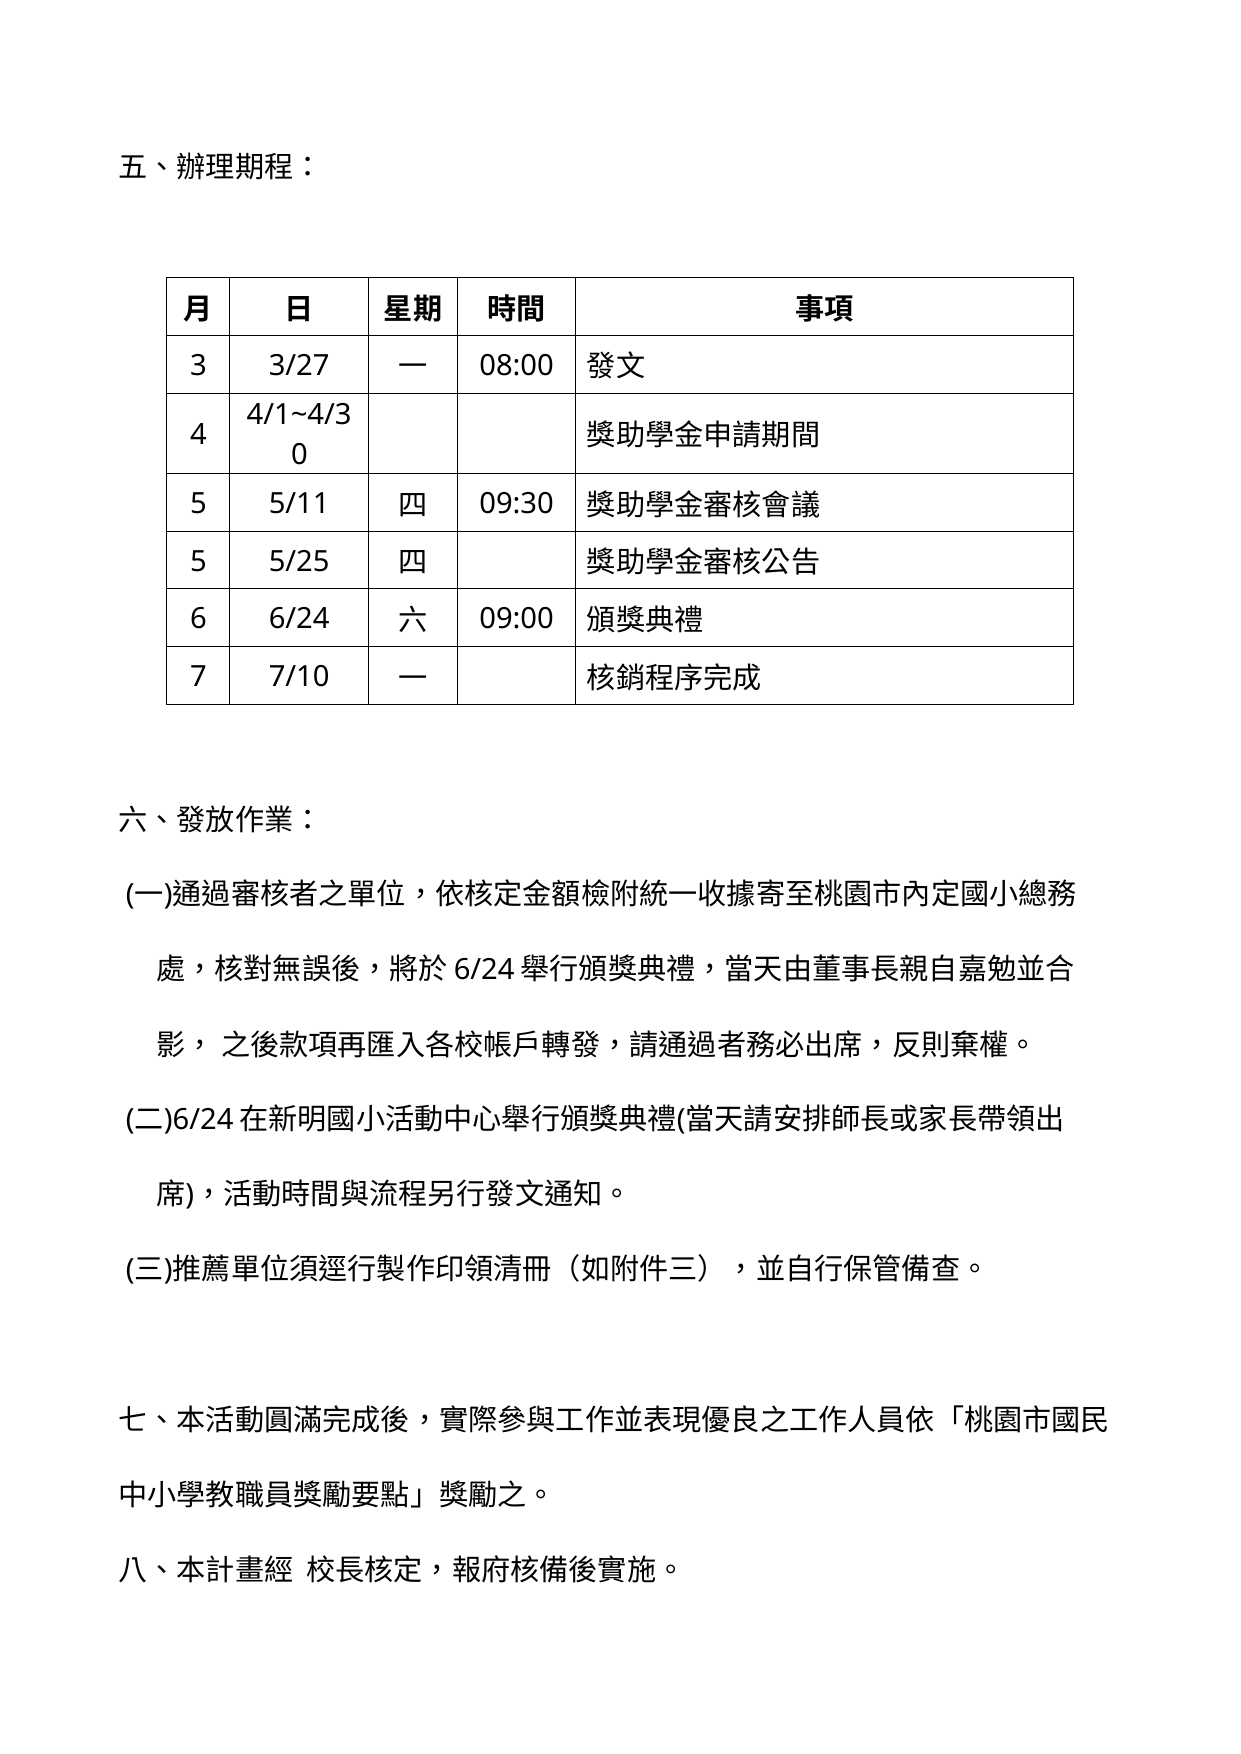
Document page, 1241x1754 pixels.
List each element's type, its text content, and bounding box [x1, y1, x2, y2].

table_header 時間 [458, 278, 575, 335]
table_cell 4/1~4/30 [230, 394, 368, 473]
text (二)6/24在新明國小活動中心舉行頒獎典禮(當天請安排師長或家長帶領出 [118, 1080, 1122, 1155]
text (三)推薦單位須逕行製作印領清冊（如附件三），並自行保管備查。 [118, 1230, 1122, 1305]
table_cell 獎助學金申請期間 [576, 394, 1073, 473]
table_cell 核銷程序完成 [576, 647, 1073, 704]
table_cell 5/11 [230, 474, 368, 531]
table_header 日 [230, 278, 368, 335]
text 影， 之後款項再匯入各校帳戶轉發，請通過者務必出席，反則棄權。 [118, 1005, 1122, 1080]
text 處，核對無誤後，將於6/24舉行頒獎典禮，當天由董事長親自嘉勉並合 [118, 930, 1122, 1005]
table_cell 發文 [576, 336, 1073, 392]
table_cell [458, 532, 575, 588]
text 七、本活動圓滿完成後，實際參與工作並表現優良之工作人員依「桃園市國民 [118, 1380, 1122, 1455]
table_cell 一 [369, 336, 457, 392]
table_cell [458, 647, 575, 704]
table_cell 四 [369, 474, 457, 531]
table_cell 四 [369, 532, 457, 588]
text 五、辦理期程： [118, 127, 1122, 202]
text (一)通過審核者之單位，依核定金額檢附統一收據寄至桃園市內定國小總務 [118, 855, 1122, 930]
text 席)，活動時間與流程另行發文通知。 [118, 1155, 1122, 1230]
table_cell 7/10 [230, 647, 368, 704]
table_cell 5/25 [230, 532, 368, 588]
text 中小學教職員獎勵要點」獎勵之。 [118, 1455, 1122, 1530]
table_cell 4 [167, 394, 229, 473]
table_cell 6 [167, 589, 229, 646]
table_cell 頒獎典禮 [576, 589, 1073, 646]
text 八、本計畫經 校長核定，報府核備後實施。 [118, 1530, 1122, 1605]
table_cell 7 [167, 647, 229, 704]
text 六、發放作業： [118, 780, 1122, 855]
table_cell 獎助學金審核會議 [576, 474, 1073, 531]
table_cell 5 [167, 532, 229, 588]
table_header 星期 [369, 278, 457, 335]
table_cell 09:00 [458, 589, 575, 646]
table_cell 3/27 [230, 336, 368, 392]
table_header 月 [167, 278, 229, 335]
table_cell [369, 394, 457, 473]
table_cell 一 [369, 647, 457, 704]
table_cell 6/24 [230, 589, 368, 646]
table_cell 5 [167, 474, 229, 531]
table_cell 六 [369, 589, 457, 646]
table_cell 08:00 [458, 336, 575, 392]
table_header 事項 [576, 278, 1073, 335]
table_cell 獎助學金審核公告 [576, 532, 1073, 588]
table_cell [458, 394, 575, 473]
table_cell 09:30 [458, 474, 575, 531]
table_cell 3 [167, 336, 229, 392]
